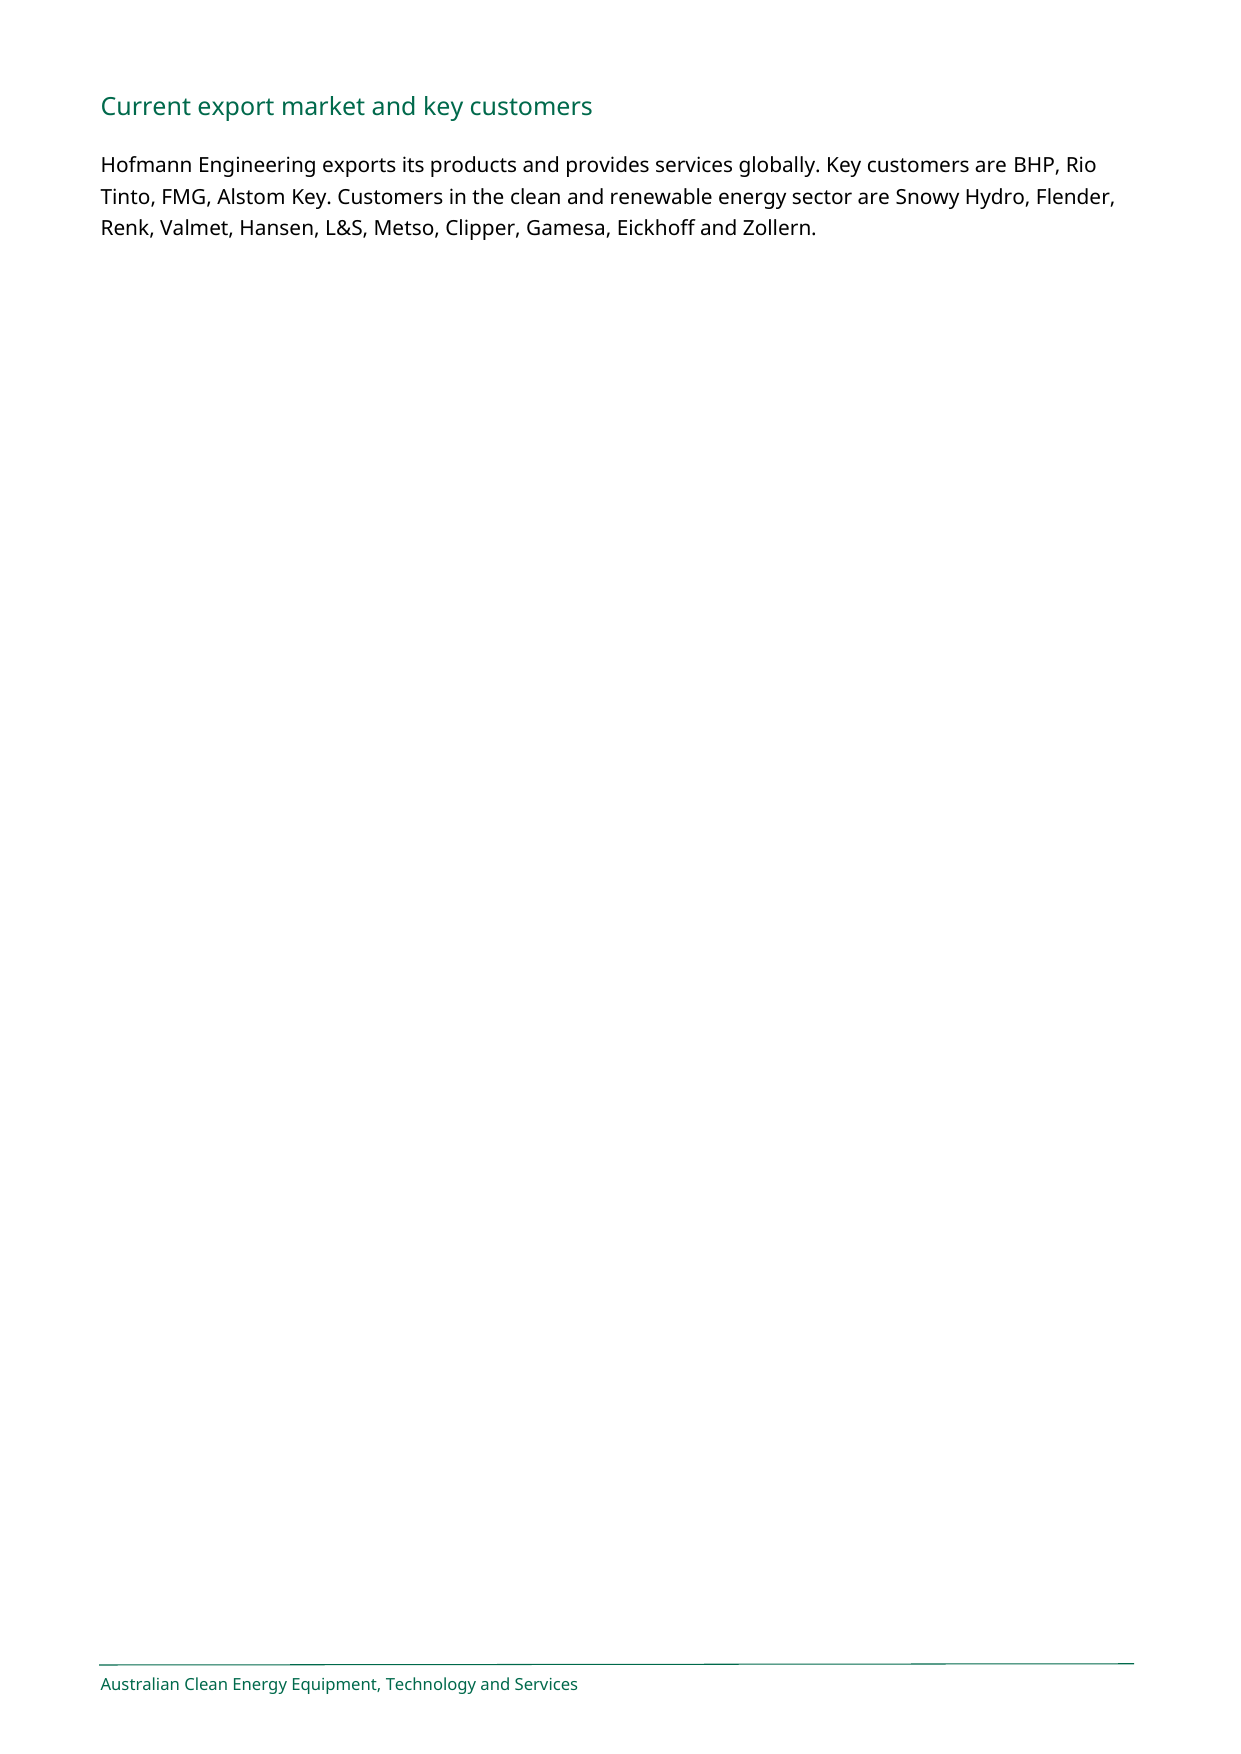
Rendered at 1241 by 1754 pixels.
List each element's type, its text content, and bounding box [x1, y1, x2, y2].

text Hofmann Engineering exports its products and provides services globally. Key customers are BHP, Rio Tinto, FMG, Alstom Key. Customers in the clean and renewable energy sector are Snowy Hydro, Flender, Renk, Valmet, Hansen, L&S, Metso, Clipper, Gamesa, Eickhoff and Zollern. [100, 148, 1140, 241]
text Current export market and key customers [100, 89, 1140, 123]
